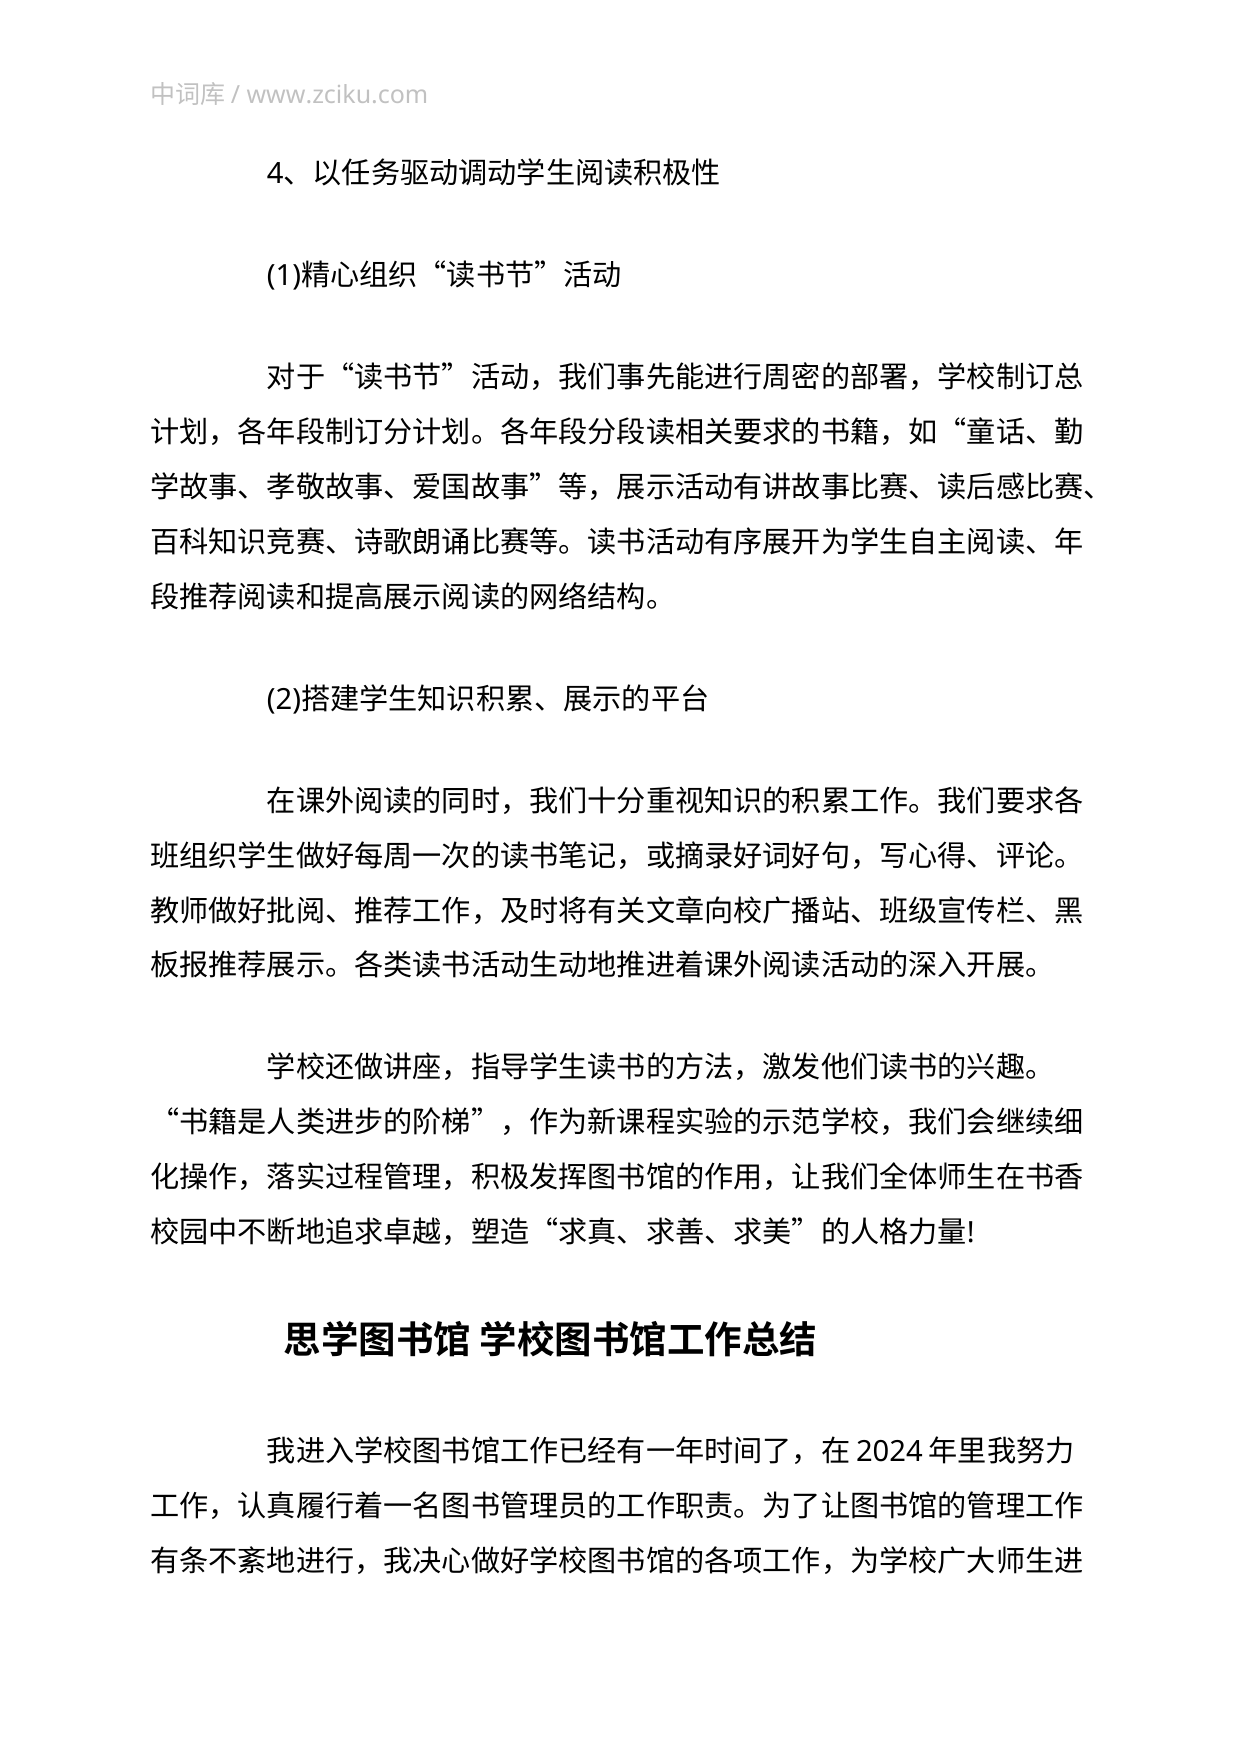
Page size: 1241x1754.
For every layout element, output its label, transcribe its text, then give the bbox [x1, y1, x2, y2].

text (1)精心组织“读书节”活动 [150, 252, 1090, 294]
text 在课外阅读的同时，我们十分重视知识的积累工作。我们要求各班组织学生做好每周一次的读书笔记，或摘录好词好句，写心得、评论。教师做好批阅、推荐工作，及时将有关文章向校广播站、班级宣传栏、黑板报推荐展示。各类读书活动生动地推进着课外阅读活动的深入开展。 [150, 777, 1090, 984]
text 对于“读书节”活动，我们事先能进行周密的部署，学校制订总计划，各年段制订分计划。各年段分段读相关要求的书籍，如“童话、勤学故事、孝敬故事、爱国故事”等，展示活动有讲故事比赛、读后感比赛、百科知识竞赛、诗歌朗诵比赛等。读书活动有序展开为学生自主阅读、年段推荐阅读和提高展示阅读的网络结构。 [150, 354, 1090, 616]
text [150, 1428, 1090, 1580]
text 4、以任务驱动调动学生阅读积极性 [150, 150, 1090, 192]
text (2)搭建学生知识积累、展示的平台 [150, 675, 1090, 718]
text 思学图书馆 学校图书馆工作总结 [150, 1310, 1090, 1365]
text 学校还做讲座，指导学生读书的方法，激发他们读书的兴趣。“书籍是人类进步的阶梯”，作为新课程实验的示范学校，我们会继续细化操作，落实过程管理，积极发挥图书馆的作用，让我们全体师生在书香校园中不断地追求卓越，塑造“求真、求善、求美”的人格力量! [150, 1044, 1090, 1251]
